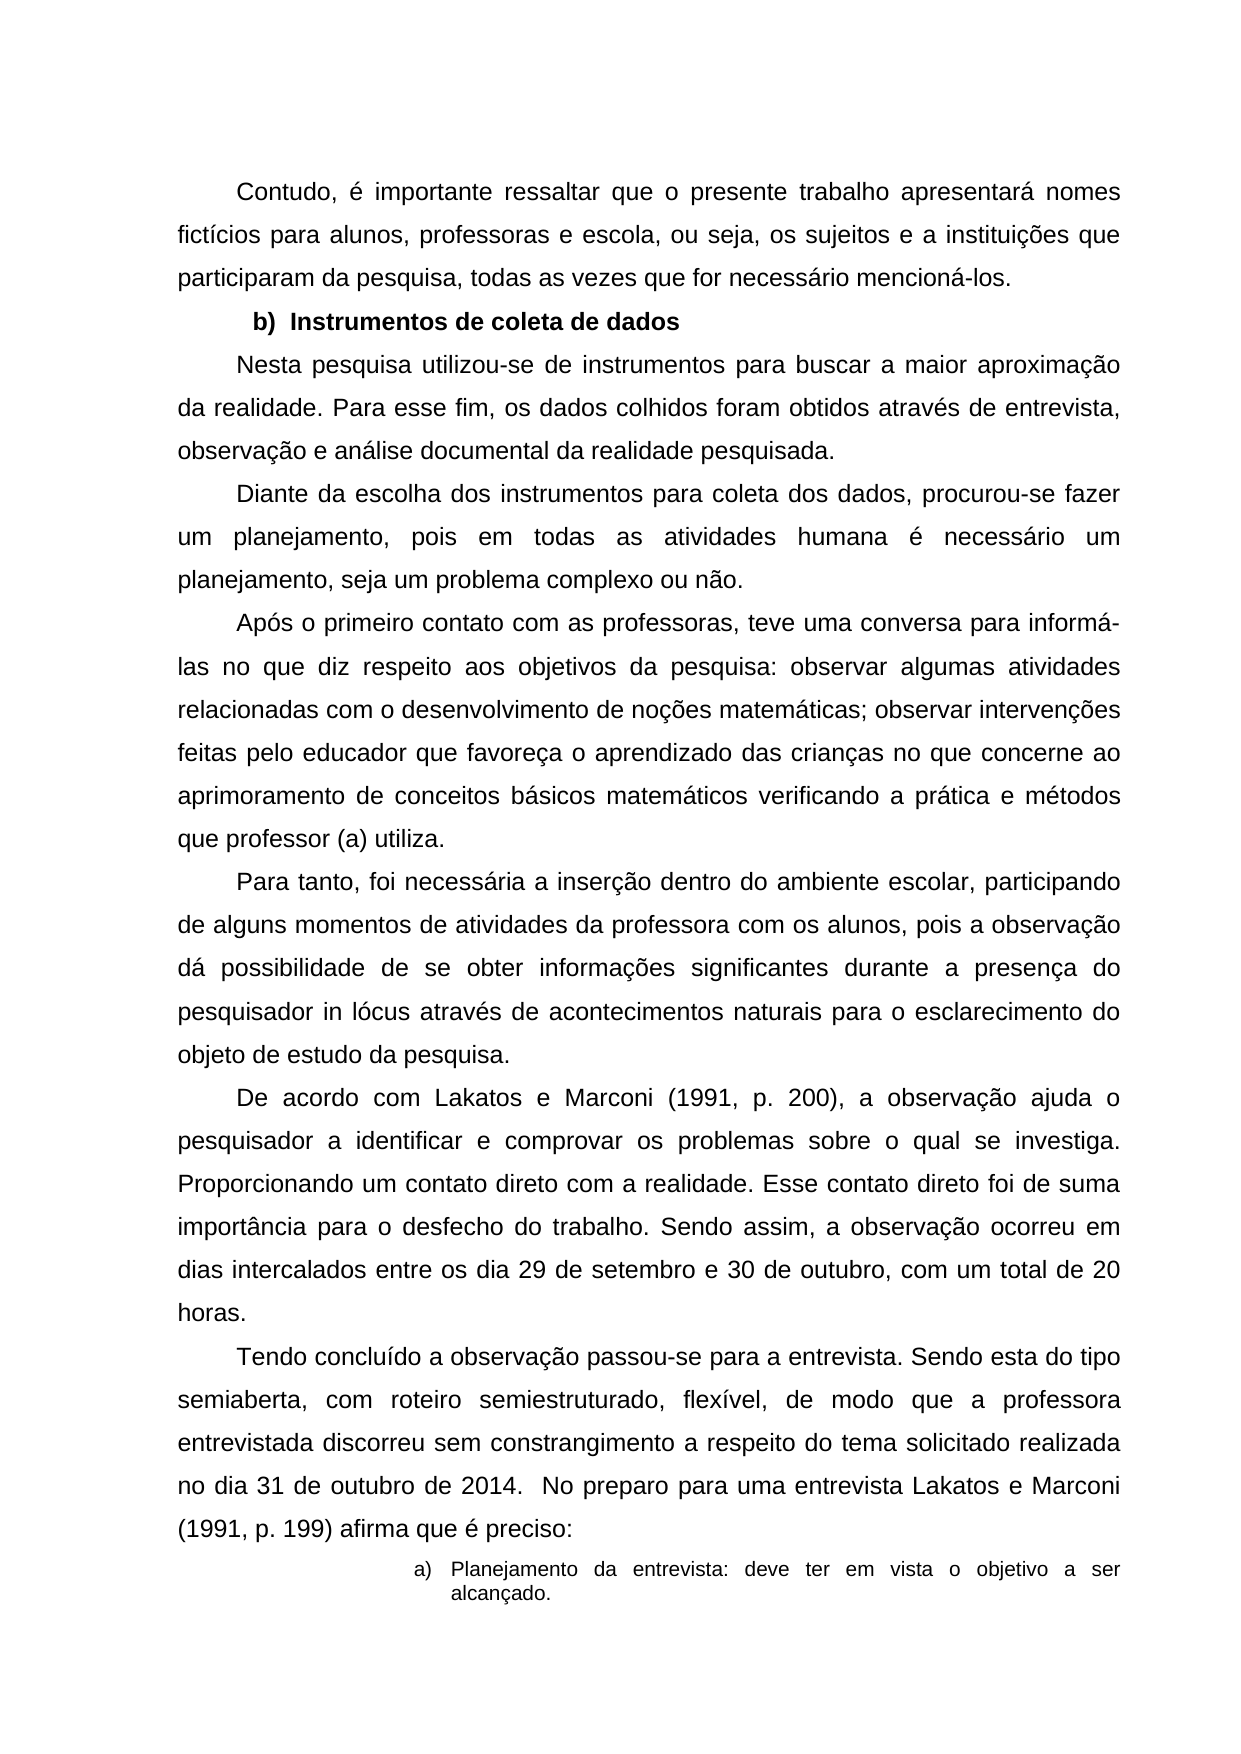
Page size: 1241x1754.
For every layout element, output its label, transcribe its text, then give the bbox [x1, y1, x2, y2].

text Após o primeiro contato com as professoras, teve uma conversa para informá-las no que diz respeito aos objetivos da pesquisa: observar algumas atividades relacionadas com o desenvolvimento de noções matemáticas; observar intervenções feitas pelo educador que favoreça o aprendizado das crianças no que concerne ao aprimoramento de conceitos básicos matemáticos verificando a prática e métodos que professor (a) utiliza. [177, 608, 1122, 853]
list Instrumentos de coleta de dados [252, 307, 1122, 335]
text Diante da escolha dos instrumentos para coleta dos dados, procurou-se fazer um planejamento, pois em todas as atividades humana é necessário um planejamento, seja um problema complexo ou não. [177, 479, 1122, 594]
text De acordo com Lakatos e Marconi (1991, p. 200), a observação ajuda o pesquisador a identificar e comprovar os problemas sobre o qual se investiga. Proporcionando um contato direto com a realidade. Esse contato direto foi de suma importância para o desfecho do trabalho. Sendo assim, a observação ocorreu em dias intercalados entre os dia 29 de setembro e 30 de outubro, com um total de 20 horas. [177, 1083, 1122, 1327]
text Tendo concluído a observação passou-se para a entrevista. Sendo esta do tipo semiaberta, com roteiro semiestruturado, flexível, de modo que a professora entrevistada discorreu sem constrangimento a respeito do tema solicitado realizada no dia 31 de outubro de 2014. No preparo para uma entrevista Lakatos e Marconi (1991, p. 199) afirma que é preciso: [177, 1342, 1122, 1543]
list Planejamento da entrevista: deve ter em vista o objetivo a ser alcançado. [413, 1557, 1122, 1605]
text Para tanto, foi necessária a inserção dentro do ambiente escolar, participando de alguns momentos de atividades da professora com os alunos, pois a observação dá possibilidade de se obter informações significantes durante a presença do pesquisador in lócus através de acontecimentos naturais para o esclarecimento do objeto de estudo da pesquisa. [177, 867, 1122, 1068]
text Nesta pesquisa utilizou-se de instrumentos para buscar a maior aproximação da realidade. Para esse fim, os dados colhidos foram obtidos através de entrevista, observação e análise documental da realidade pesquisada. [177, 350, 1122, 465]
text Contudo, é importante ressaltar que o presente trabalho apresentará nomes fictícios para alunos, professoras e escola, ou seja, os sujeitos e a instituições que participaram da pesquisa, todas as vezes que for necessário mencioná-los. [177, 177, 1122, 292]
